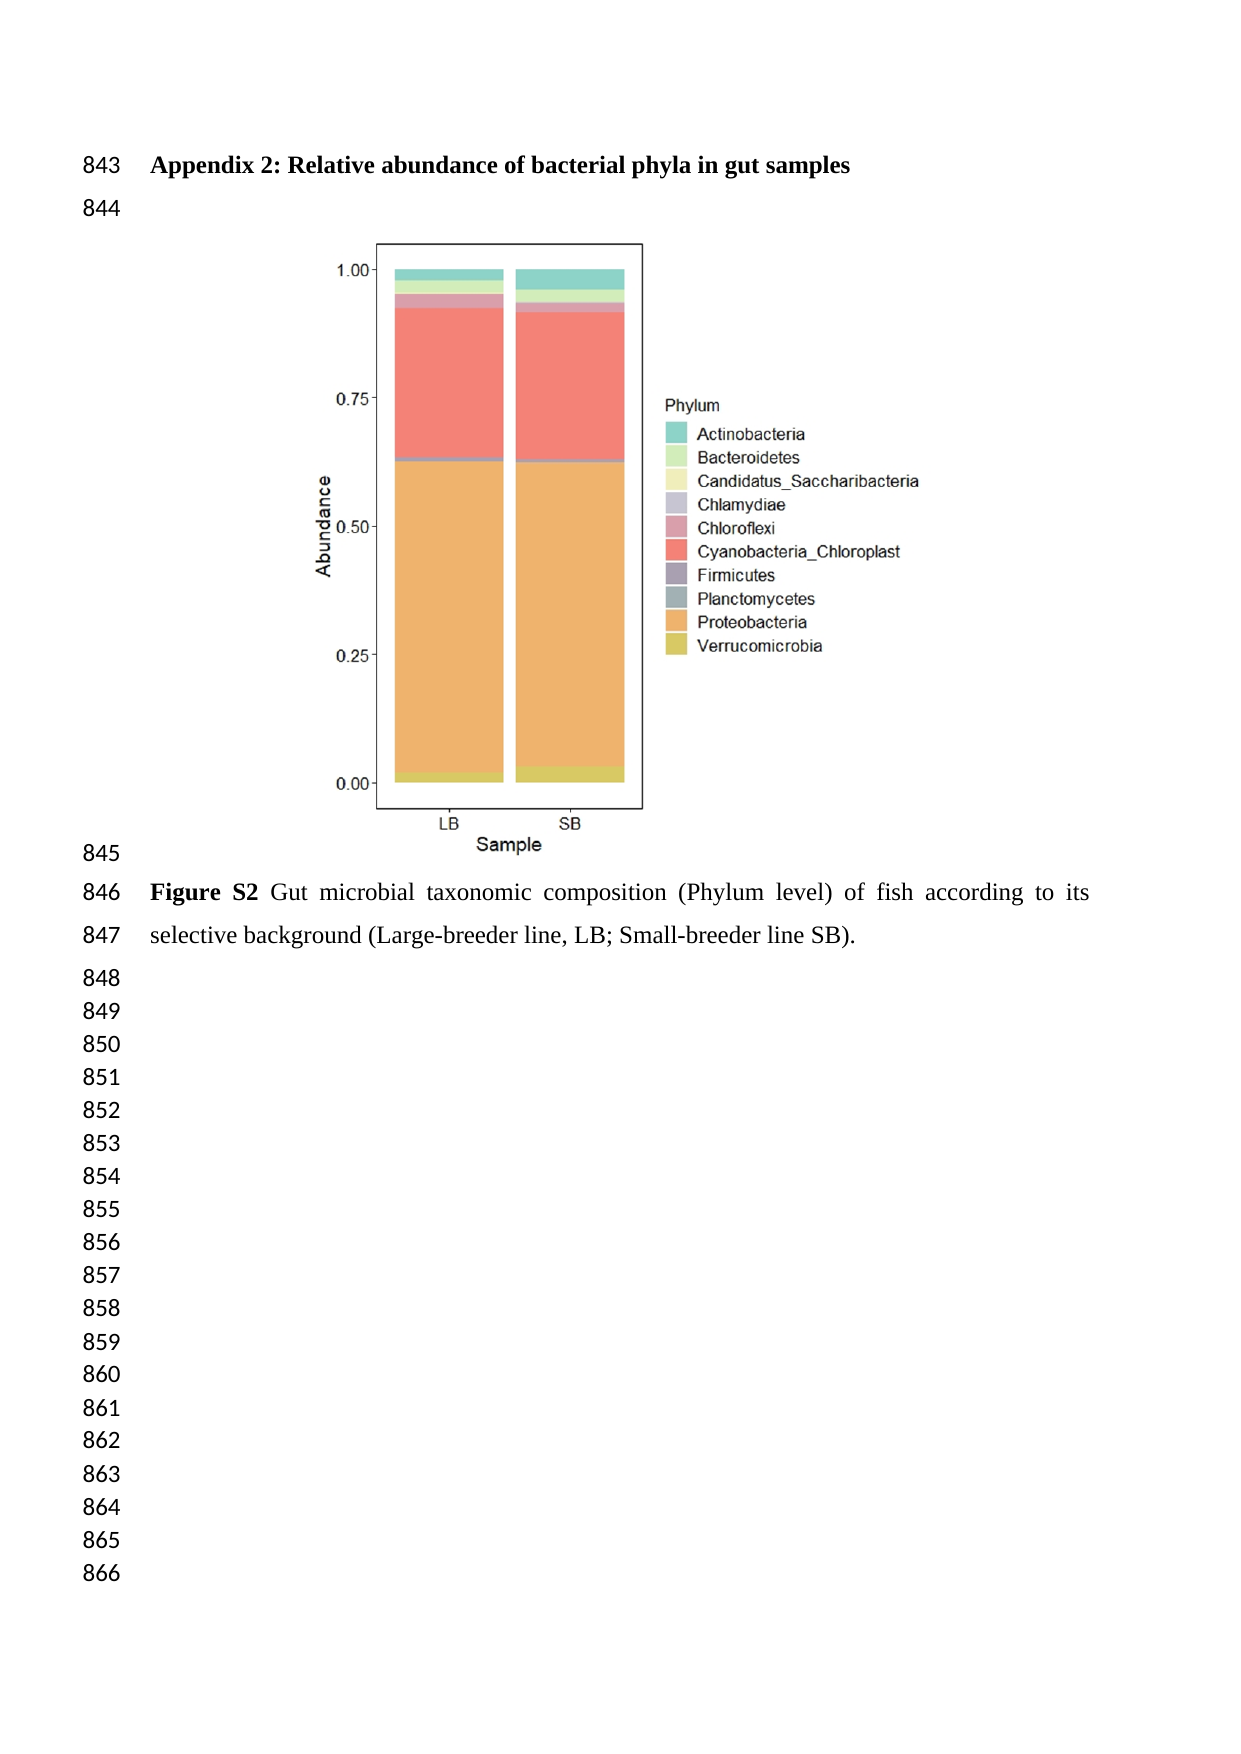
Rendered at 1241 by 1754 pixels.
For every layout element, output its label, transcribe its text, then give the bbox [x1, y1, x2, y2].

text Appendix 2: Relative abundance of bacterial phyla in gut samples [150, 150, 1090, 179]
picture [307, 236, 934, 862]
text Figure S2 Gut microbial taxonomic composition (Phylum level) of fish according to its selective background (Large-breeder line, LB; Small-breeder line SB). [150, 877, 1090, 949]
